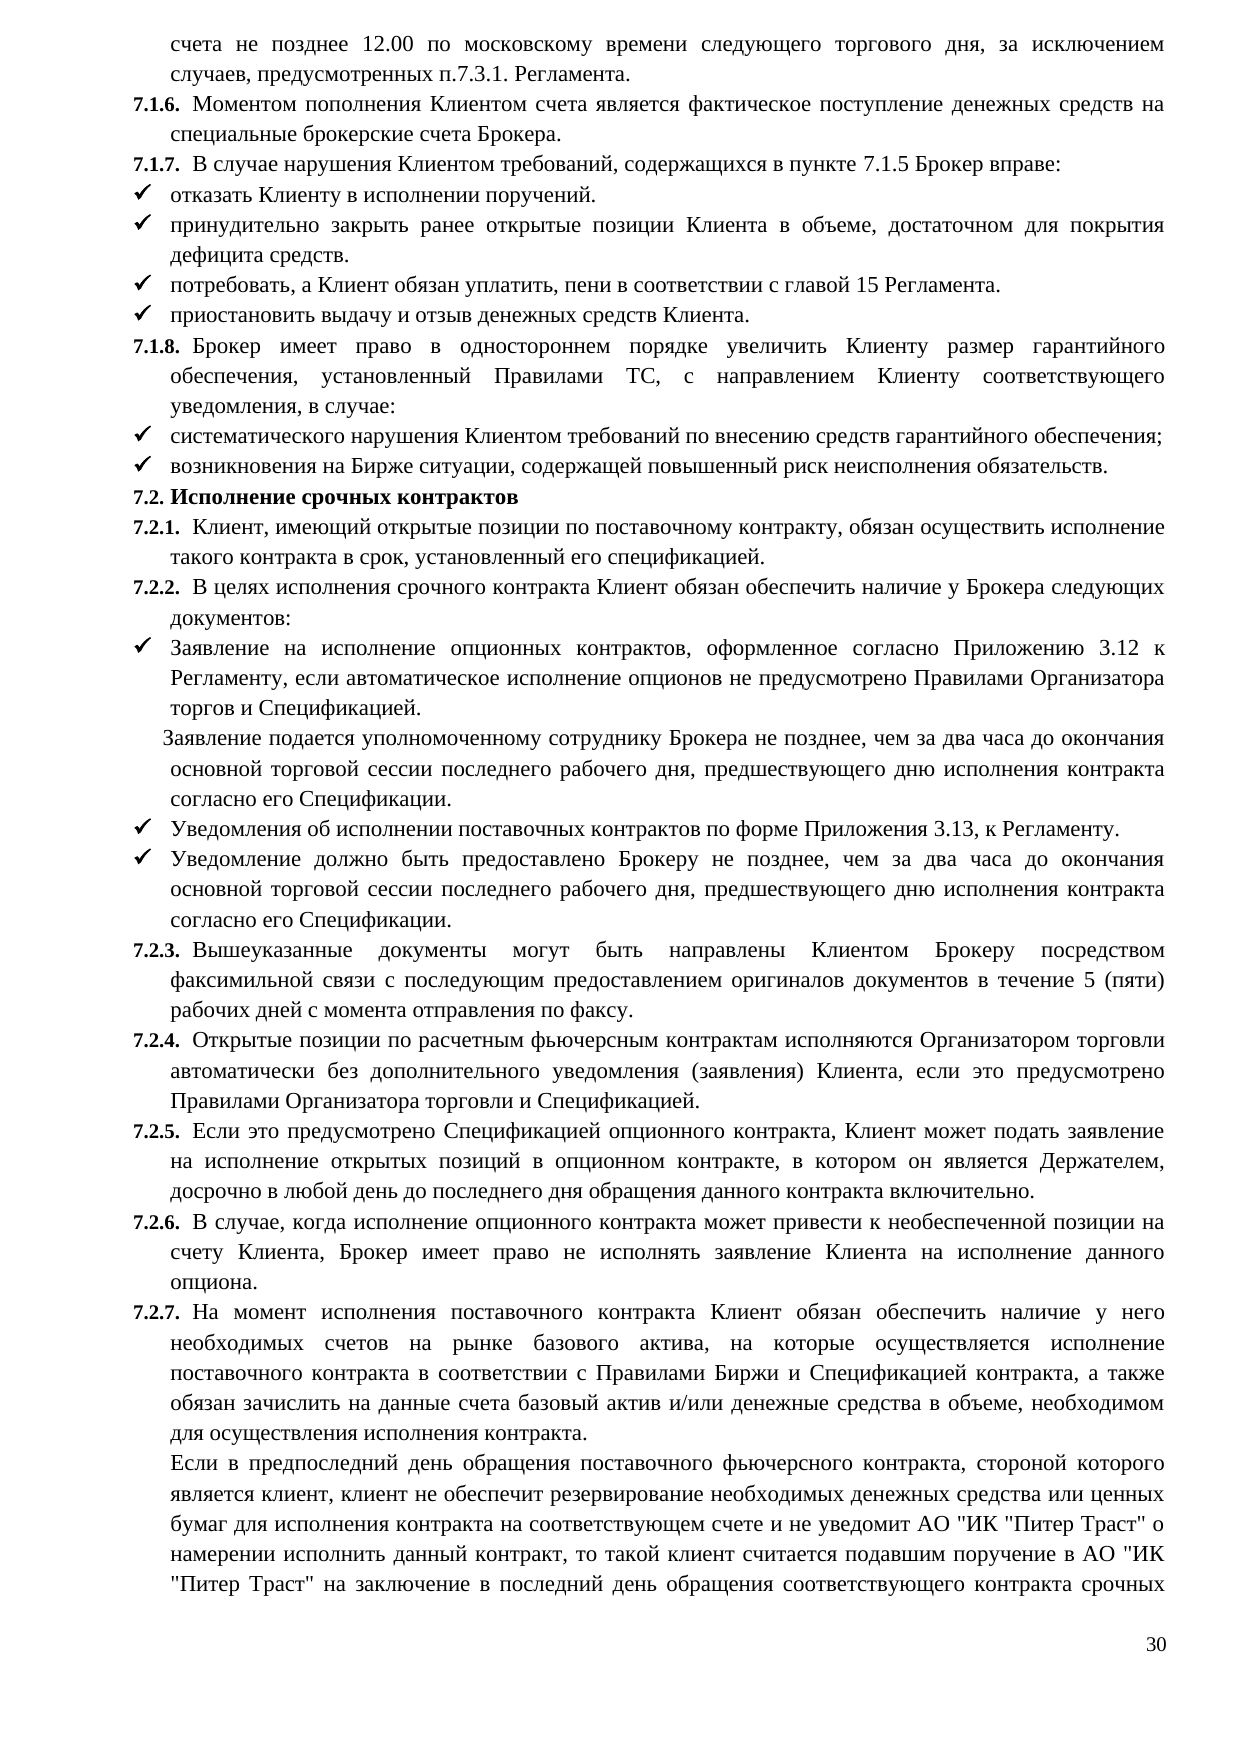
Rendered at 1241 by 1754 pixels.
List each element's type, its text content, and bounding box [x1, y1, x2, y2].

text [133, 1449, 1167, 1597]
list Открытые позиции по расчетным фьючерсным контрактам исполняются Организатором торговли автоматически без дополнительного уведомления (заявления) Клиента, если это предусмотрено Правилами Организатора торговли и Спецификацией. [133, 1026, 1167, 1113]
list В случае, когда исполнение опционного контракта может привести к необеспеченной позиции на счету Клиента, Брокер имеет право не исполнять заявление Клиента на исполнение данного опциона. [133, 1208, 1167, 1294]
list потребовать, а Клиент обязан уплатить, пени в соответствии с главой 15 Регламента. [133, 271, 1167, 298]
list приостановить выдачу и отзыв денежных средств Клиента. [133, 301, 1167, 328]
list В случае нарушения Клиентом требований, содержащихся в пункте 7.1.5 Брокер вправе: [133, 150, 1167, 177]
list В целях исполнения срочного контракта Клиент обязан обеспечить наличие у Брокера следующих документов: [133, 573, 1167, 630]
list Уведомление должно быть предоставлено Брокеру не позднее, чем за два часа до окончания основной торговой сессии последнего рабочего дня, предшествующего дню исполнения контракта согласно его Спецификации. [133, 845, 1167, 932]
list На момент исполнения поставочного контракта Клиент обязан обеспечить наличие у него необходимых счетов на рынке базового актива, на которые осуществляется исполнение поставочного контракта в соответствии с Правилами Биржи и Спецификацией контракта, а также обязан зачислить на данные счета базовый актив и/или денежные средства в объеме, необходимом для осуществления исполнения контракта. [133, 1298, 1167, 1446]
list Если это предусмотрено Спецификацией опционного контракта, Клиент может подать заявление на исполнение открытых позиций в опционном контракте, в котором он является Держателем, досрочно в любой день до последнего дня обращения данного контракта включительно. [133, 1117, 1167, 1204]
list возникновения на Бирже ситуации, содержащей повышенный риск неисполнения обязательств. [133, 452, 1167, 479]
list Уведомления об исполнении поставочных контрактов по форме Приложения 3.13, к Регламенту. [133, 815, 1167, 841]
subtitle Исполнение срочных контрактов [133, 483, 1167, 509]
list Моментом пополнения Клиентом счета является фактическое поступление денежных средств на специальные брокерские счета Брокера. [133, 90, 1167, 147]
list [133, 29, 1167, 86]
list принудительно закрыть ранее открытые позиции Клиента в объеме, достаточном для покрытия дефицита средств. [133, 211, 1167, 267]
list Заявление на исполнение опционных контрактов, оформленное согласно Приложению 3.12 к Регламенту, если автоматическое исполнение опционов не предусмотрено Правилами Организатора торгов и Спецификацией. [133, 634, 1167, 721]
list Вышеуказанные документы могут быть направлены Клиентом Брокеру посредством факсимильной связи с последующим предоставлением оригиналов документов в течение 5 (пяти) рабочих дней с момента отправления по факсу. [133, 936, 1167, 1023]
text Заявление подается уполномоченному сотруднику Брокера не позднее, чем за два часа до окончания основной торговой сессии последнего рабочего дня, предшествующего дню исполнения контракта согласно его Спецификации. [133, 724, 1167, 811]
list Брокер имеет право в одностороннем порядке увеличить Клиенту размер гарантийного обеспечения, установленный Правилами ТС, с направлением Клиенту соответствующего уведомления, в случае: [133, 332, 1167, 418]
list отказать Клиенту в исполнении поручений. [133, 181, 1167, 207]
list систематического нарушения Клиентом требований по внесению средств гарантийного обеспечения; [133, 422, 1167, 449]
list Клиент, имеющий открытые позиции по поставочному контракту, обязан осуществить исполнение такого контракта в срок, установленный его спецификацией. [133, 513, 1167, 569]
